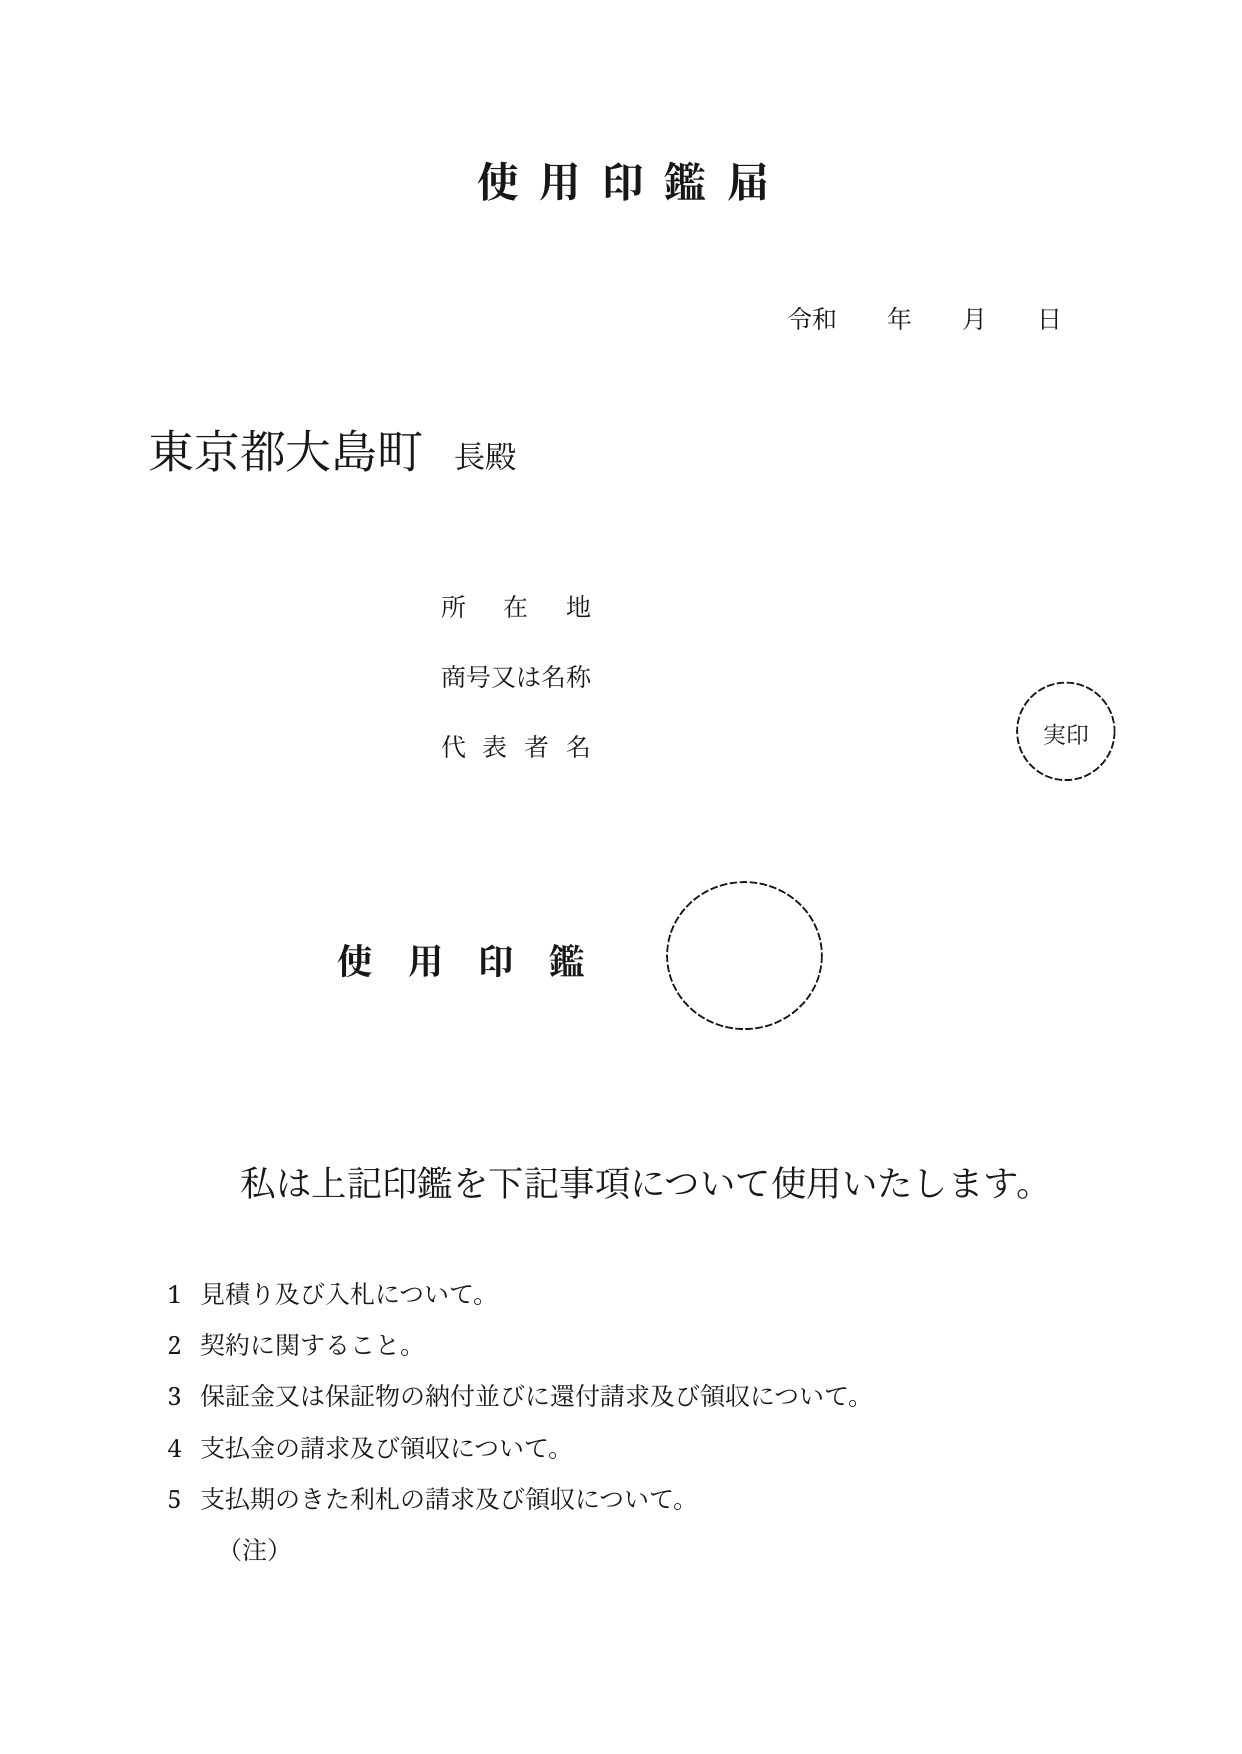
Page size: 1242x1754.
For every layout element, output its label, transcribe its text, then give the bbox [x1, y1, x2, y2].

list 保証金又は保証物の納付並びに還付請求及び領収について。 [167, 1377, 1120, 1413]
list 支払期のきた利札の請求及び領収について。 [167, 1480, 1120, 1516]
list 契約に関すること。 [167, 1326, 1120, 1362]
text 所在地 [441, 588, 1133, 624]
text 東京都大島町 長殿 [148, 416, 1120, 481]
text （注） [167, 1531, 1120, 1567]
text 代表者名 [441, 728, 1133, 764]
text 使 用 印 鑑 届 [159, 150, 1087, 210]
list 見積り及び入札について。 [167, 1274, 1120, 1310]
text 商号又は名称 [441, 658, 1133, 694]
text 令和 年 月 日 [148, 300, 1120, 336]
list 支払金の請求及び領収について。 [167, 1428, 1120, 1464]
text 私は上記印鑑を下記事項について使用いたします。 [159, 1155, 1133, 1206]
text 使 用 印 鑑 [159, 934, 1133, 985]
